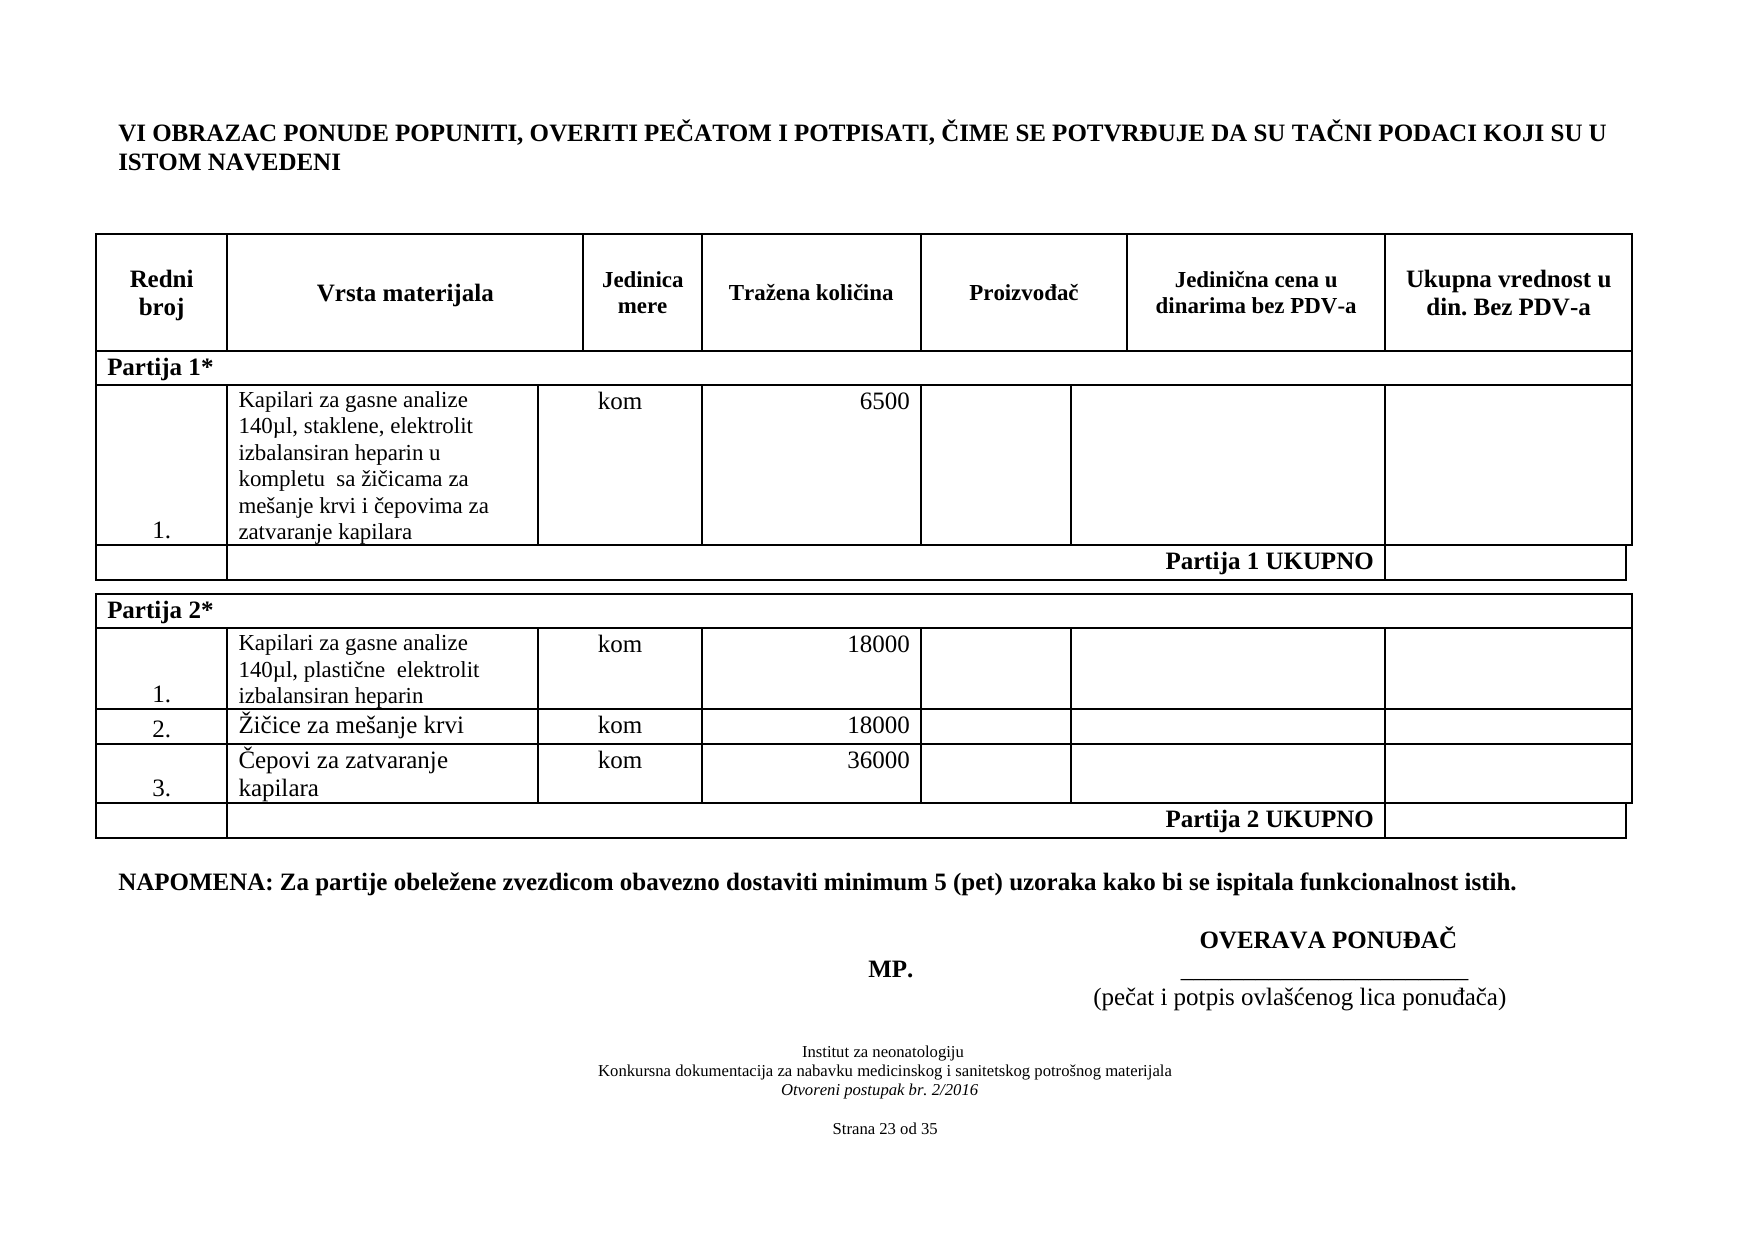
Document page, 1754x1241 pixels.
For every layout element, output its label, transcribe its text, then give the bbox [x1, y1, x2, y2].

table_header Ukupna vrednost u din. Bez PDV-a [1386, 235, 1631, 350]
text VI OBRAZAC PONUDE POPUNITI, OVERITI PEČATOM I POTPISATI, ČIME SE POTVRĐUJE DA SU TAČNI PODACI KOJI SU U ISTOM NAVEDENI [118, 118, 1648, 176]
table_cell 1. [97, 629, 226, 708]
table_cell Kapilari za gasne analize 140µl, staklene, elektrolit izbalansiran heparin u kompletu sa žičicama za mešanje krvi i čepovima za zatvaranje kapilara [228, 386, 537, 544]
table_cell [922, 745, 1070, 802]
table_cell [1386, 745, 1631, 802]
table_cell 18000 [703, 629, 920, 708]
table_cell [1386, 710, 1631, 743]
table_cell [1386, 629, 1631, 708]
table_header Tražena količina [703, 235, 920, 350]
table_header Proizvođač [922, 235, 1126, 350]
table_cell 2. [97, 710, 226, 743]
table_cell 36000 [703, 745, 920, 802]
table_cell [922, 386, 1070, 544]
table_cell 3. [97, 745, 226, 802]
table_cell [1072, 629, 1384, 708]
table_header Jedinična cena u dinarima bez PDV-a [1128, 235, 1384, 350]
table_cell [1072, 710, 1384, 743]
table_cell [1386, 546, 1625, 579]
table_cell Partija 1 UKUPNO [228, 546, 1384, 579]
table_cell Kapilari za gasne analize 140µl, plastične elektrolit izbalansiran heparin [228, 629, 537, 708]
table_cell [1072, 386, 1384, 544]
table_cell [1386, 804, 1625, 837]
table_header Vrsta materijala [228, 235, 582, 350]
table_cell 6500 [703, 386, 920, 544]
table_cell [97, 804, 226, 837]
table_cell 1. [97, 386, 226, 544]
table_cell kom [539, 386, 701, 544]
table_cell [1386, 386, 1631, 544]
table_cell kom [539, 710, 701, 743]
text MP. _______________________ [118, 954, 1648, 982]
table_cell Partija 1* [97, 352, 1631, 384]
table_header Jedinica mere [584, 235, 701, 350]
table_cell kom [539, 745, 701, 802]
text (pečat i potpis ovlašćenog lica ponuđača) [1018, 982, 1648, 1011]
table_cell kom [539, 629, 701, 708]
table_header Redni broj [97, 235, 226, 350]
table_header Partija 2* [97, 595, 1631, 627]
text OVERAVA PONUĐAČ [943, 925, 1648, 954]
table_cell Partija 2 UKUPNO [228, 804, 1384, 837]
text NAPOMENA: Za partije obeležene zvezdicom obavezno dostaviti minimum 5 (pet) uzoraka kako bi se ispitala funkcionalnost istih. [118, 867, 1648, 896]
table_cell Čepovi za zatvaranje kapilara [228, 745, 537, 802]
table_cell 18000 [703, 710, 920, 743]
table_cell [1072, 745, 1384, 802]
table_cell Žičice za mešanje krvi [228, 710, 537, 743]
table_cell [922, 710, 1070, 743]
table_cell [922, 629, 1070, 708]
table_cell [97, 546, 226, 579]
